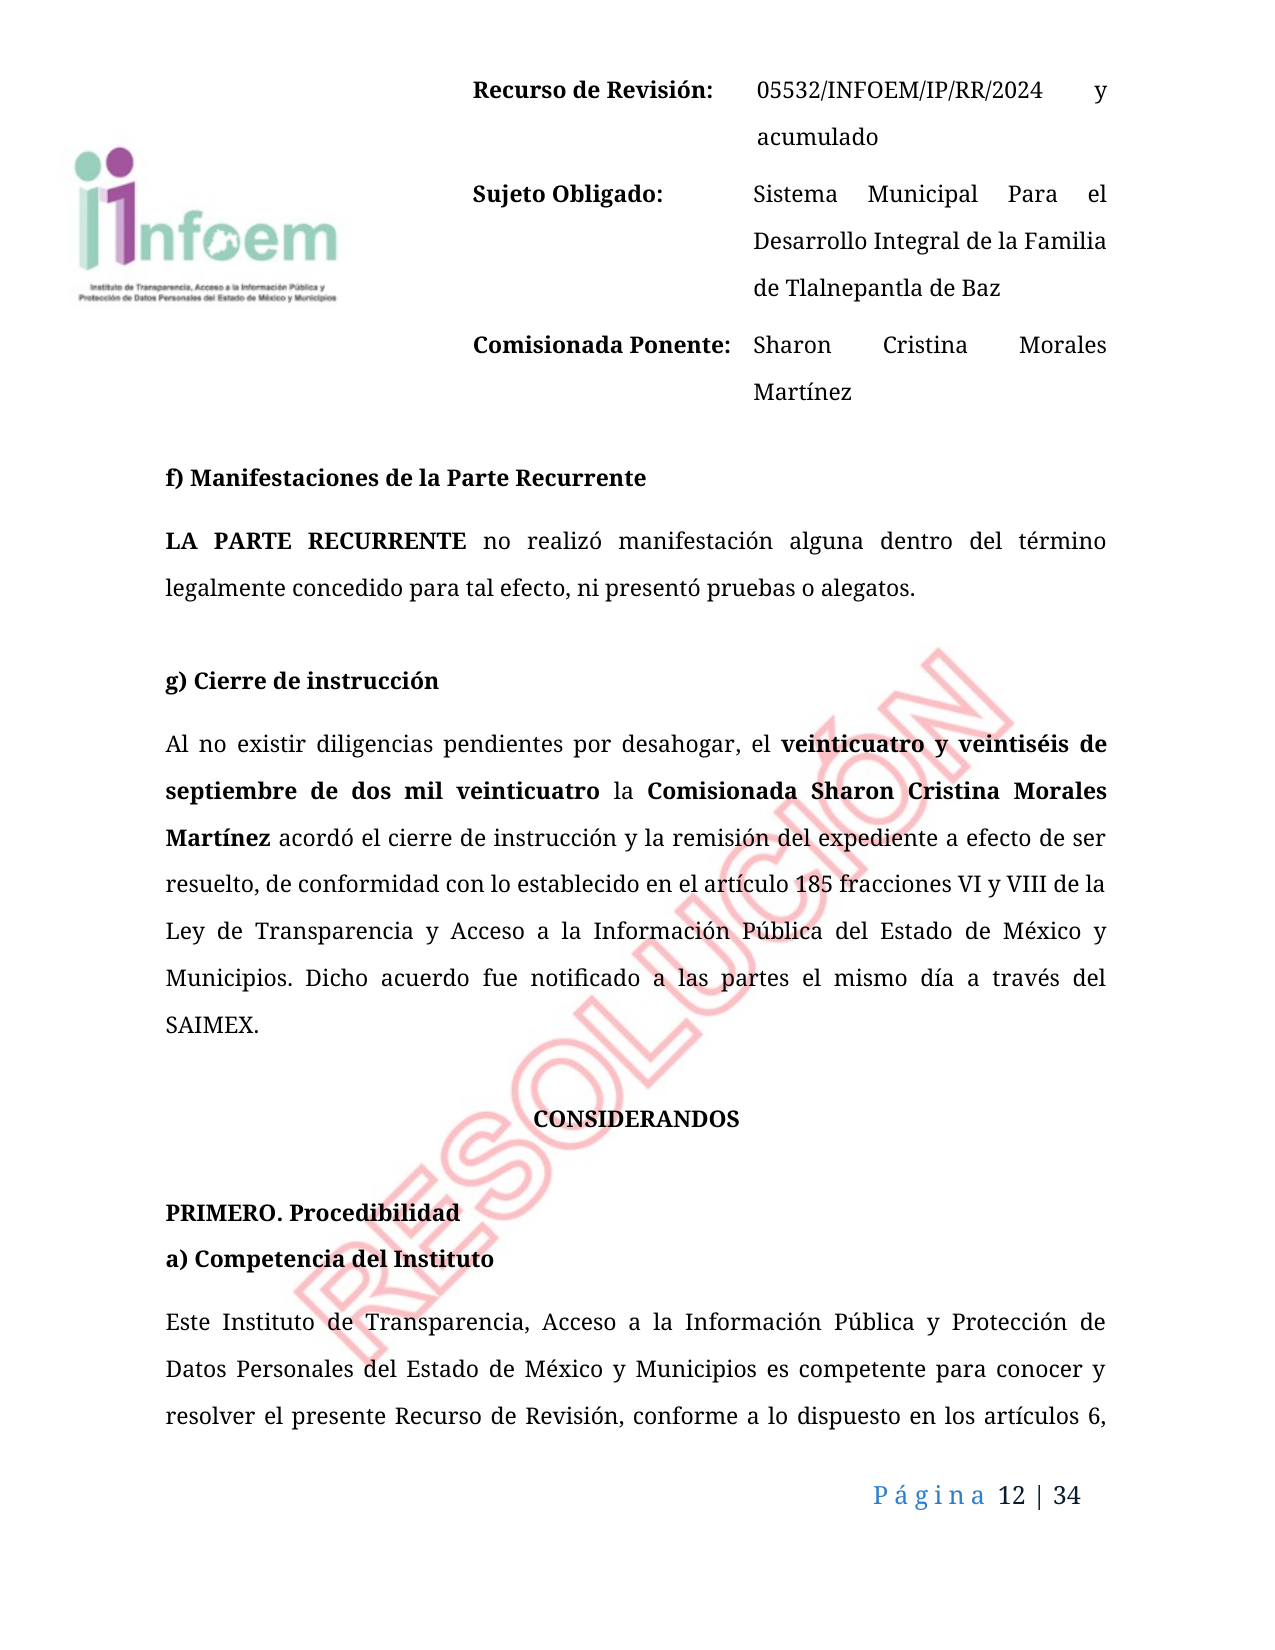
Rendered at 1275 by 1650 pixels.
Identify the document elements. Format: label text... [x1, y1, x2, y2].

picture [759, 83, 765, 97]
picture [939, 83, 944, 91]
subtitle a) Competencia del Instituto [165, 1243, 1107, 1274]
picture [1007, 83, 1013, 97]
subtitle f) Manifestaciones de la Parte Recurrente [165, 462, 1107, 493]
picture [0, 82, 1275, 1650]
text LA PARTE RECURRENTE no realizó manifestación alguna dentro del término legalmente concedido para tal efecto, ni presentó pruebas o alegatos. [165, 524, 1107, 603]
picture [870, 83, 879, 97]
subtitle g) Cierre de instrucción [165, 665, 1107, 696]
subtitle CONSIDERANDOS [165, 1103, 1107, 1134]
subtitle PRIMERO. Procedibilidad [165, 1196, 1107, 1228]
text Al no existir diligencias pendientes por desahogar, el veinticuatro y veintiséis de septiembre de dos mil veinticuatro la Comisionada Sharon Cristina Morales Martínez acordó el cierre de instrucción y la remisión del expediente a efecto de ser resuelto, de conformidad con lo establecido en el artículo 185 fracciones VI y VIII de la Ley de Transparencia y Acceso a la Información Pública del Estado de México y Municipios. Dicho acuerdo fue notificado a las partes el mismo día a través del SAIMEX. [165, 728, 1107, 1040]
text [165, 1306, 1107, 1431]
picture [841, 82, 848, 93]
